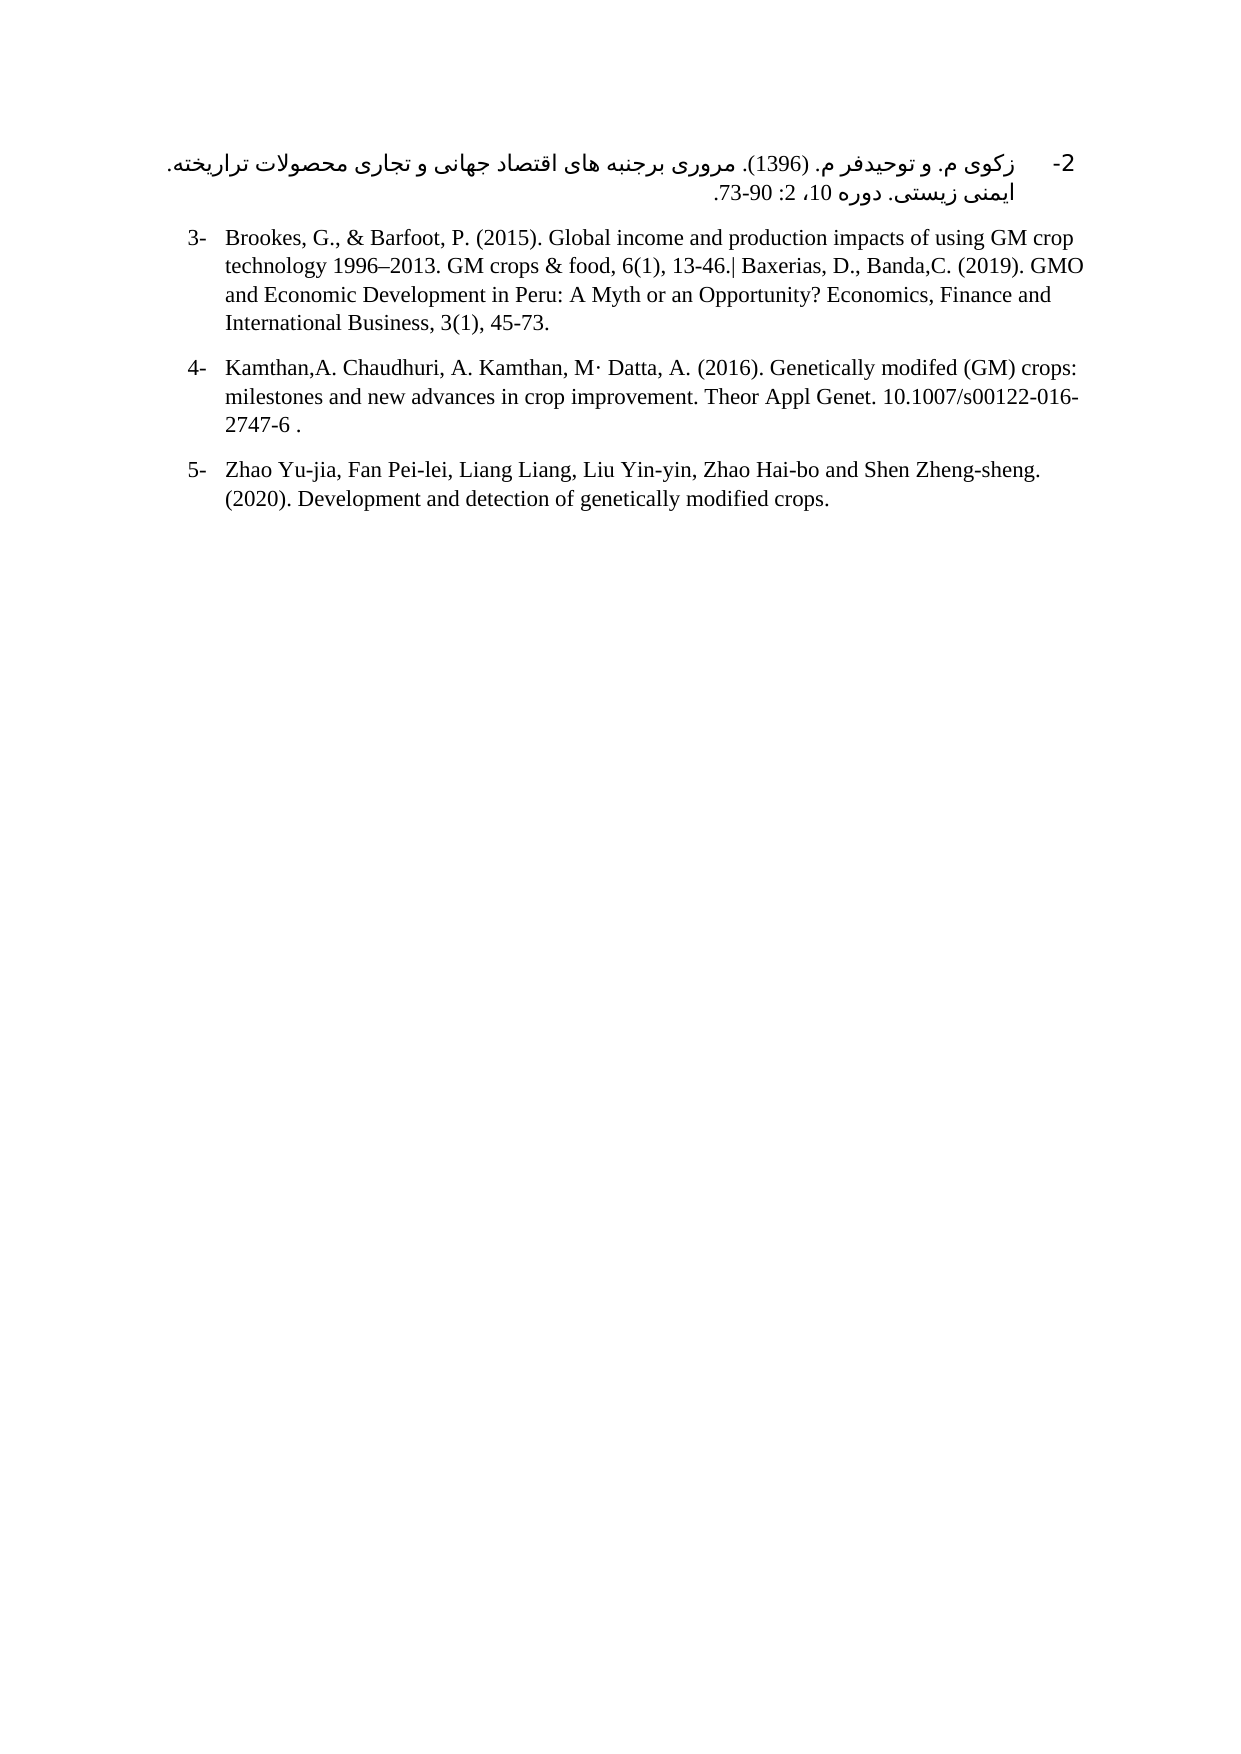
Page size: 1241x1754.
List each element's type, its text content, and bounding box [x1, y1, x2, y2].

list Zhao Yu-jia, Fan Pei-lei, Liang Liang, Liu Yin-yin, Zhao Hai-bo and Shen Zheng-sheng. (2020). Development and detection of genetically modified crops. [187, 456, 1090, 511]
list Kamthan,A. Chaudhuri, A. Kamthan, M· Datta, A. (2016). Genetically modifed (GM) crops: milestones and new advances in crop improvement. Theor Appl Genet. 10.1007/s00122-016-2747-6 . [187, 354, 1090, 438]
list Brookes, G., & Barfoot, P. (2015). Global income and production impacts of using GM crop technology 1996–2013. GM crops & food, 6(1), 13-46.| Baxerias, D., Banda,C. (2019). GMO and Economic Development in Peru: A Myth or an Opportunity? Economics, Finance and International Business, 3(1), 45-73. [187, 224, 1090, 336]
list زکوی م. و توحیدفر م. (1396). مروری برجنبه های اقتصاد جهانی و تجاری محصولات تراریخته. ایمنی زیستی. دوره 10، 2: 90-73. [150, 150, 1053, 205]
